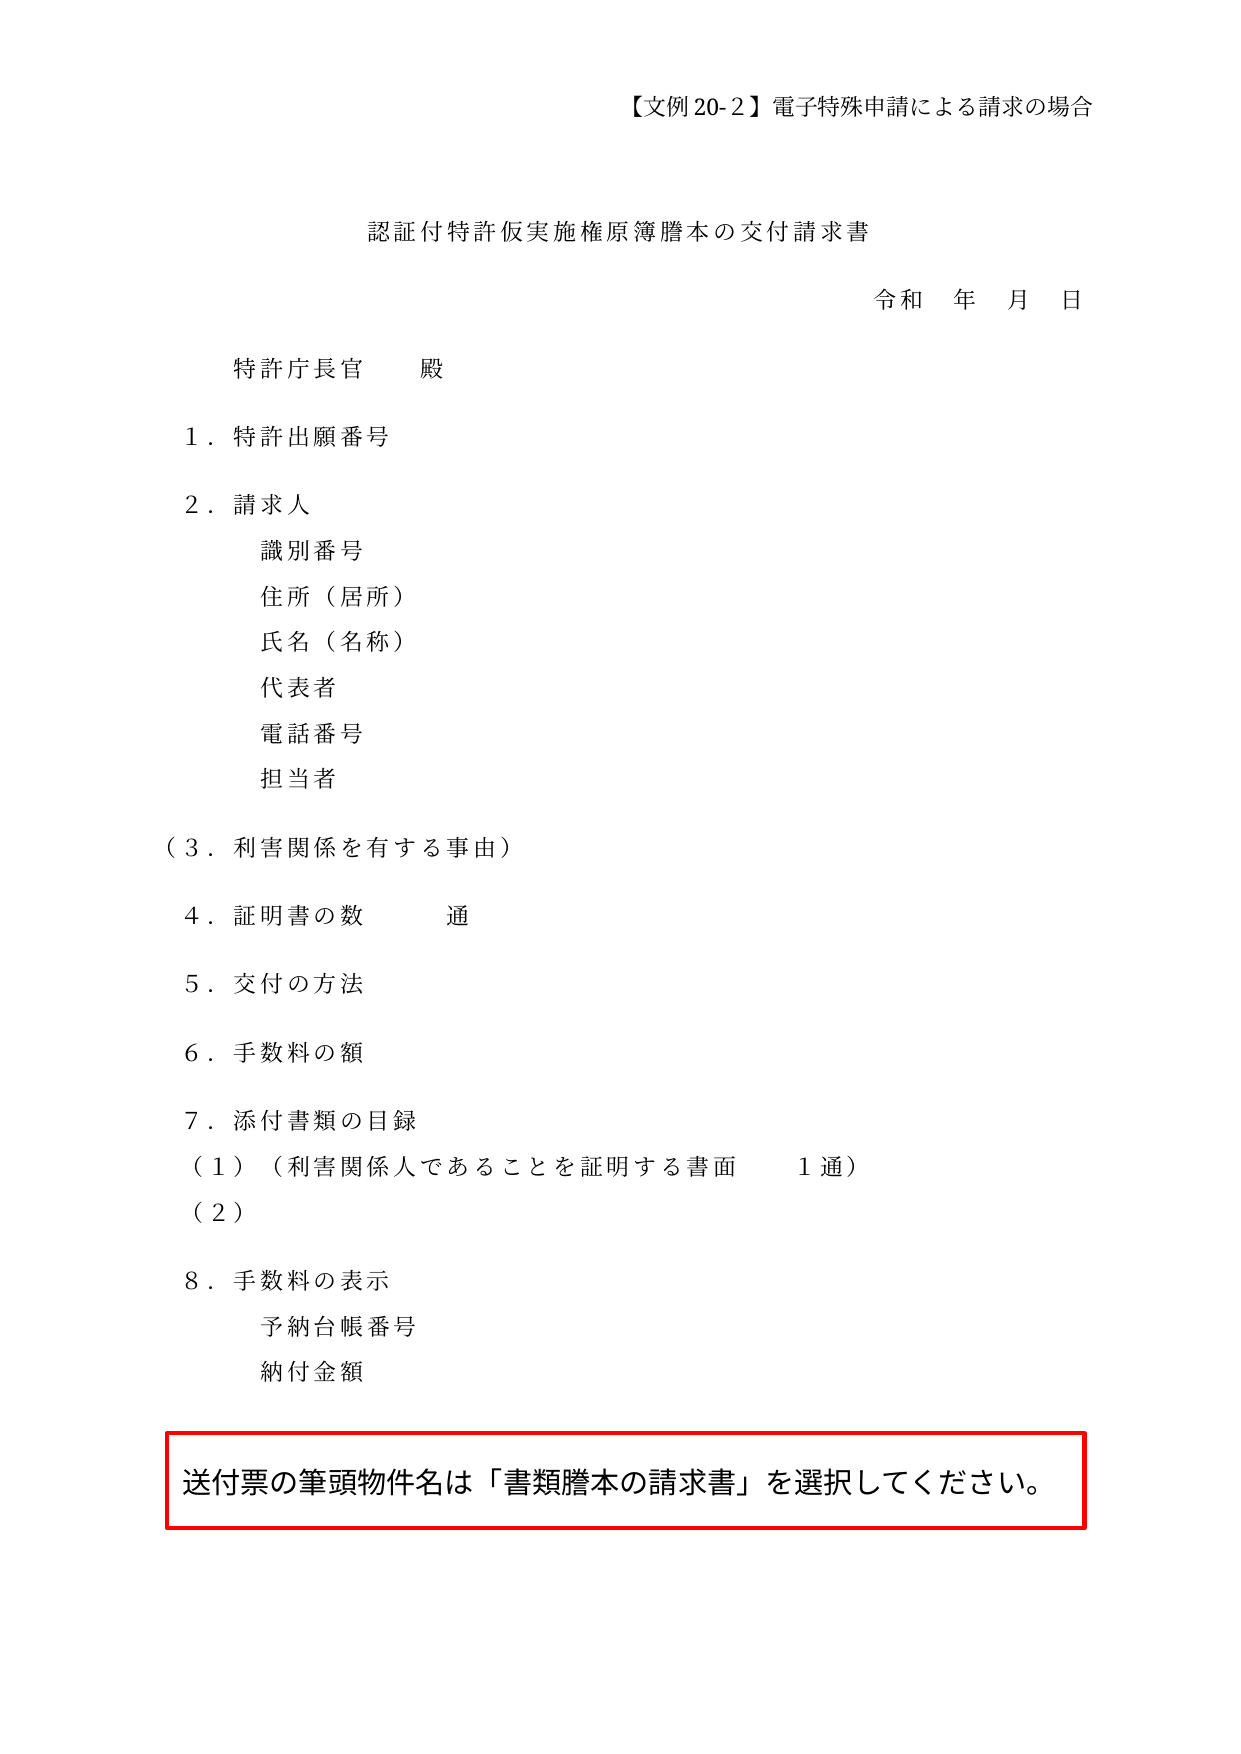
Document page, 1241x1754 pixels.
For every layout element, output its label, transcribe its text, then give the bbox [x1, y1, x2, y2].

text 納付金額 [153, 1348, 1087, 1394]
text ５．交付の方法 [153, 960, 1087, 1006]
text 担当者 [153, 755, 1087, 801]
text １．特許出願番号 [153, 413, 1087, 458]
text （３．利害関係を有する事由） [153, 823, 1087, 869]
text 特許庁長官 殿 [153, 344, 1087, 390]
text （２） [153, 1188, 1087, 1234]
text 予納台帳番号 [153, 1302, 1087, 1348]
text 電話番号 [153, 709, 1087, 755]
text 住所（居所） [153, 572, 1087, 618]
text （１）（利害関係人であることを証明する書面 １通） [153, 1143, 1087, 1188]
text ２．請求人 [153, 481, 1087, 527]
text 氏名（名称） [153, 618, 1087, 664]
text ６．手数料の額 [153, 1029, 1087, 1074]
text ４．証明書の数 通 [153, 892, 1087, 937]
text 代表者 [153, 664, 1087, 709]
text 令和 年 月 日 [153, 276, 1087, 321]
text ８．手数料の表示 [153, 1257, 1087, 1302]
text ７．添付書類の目録 [153, 1097, 1087, 1143]
text 識別番号 [153, 527, 1087, 572]
text 認証付特許仮実施権原簿謄本の交付請求書 [153, 207, 1087, 253]
